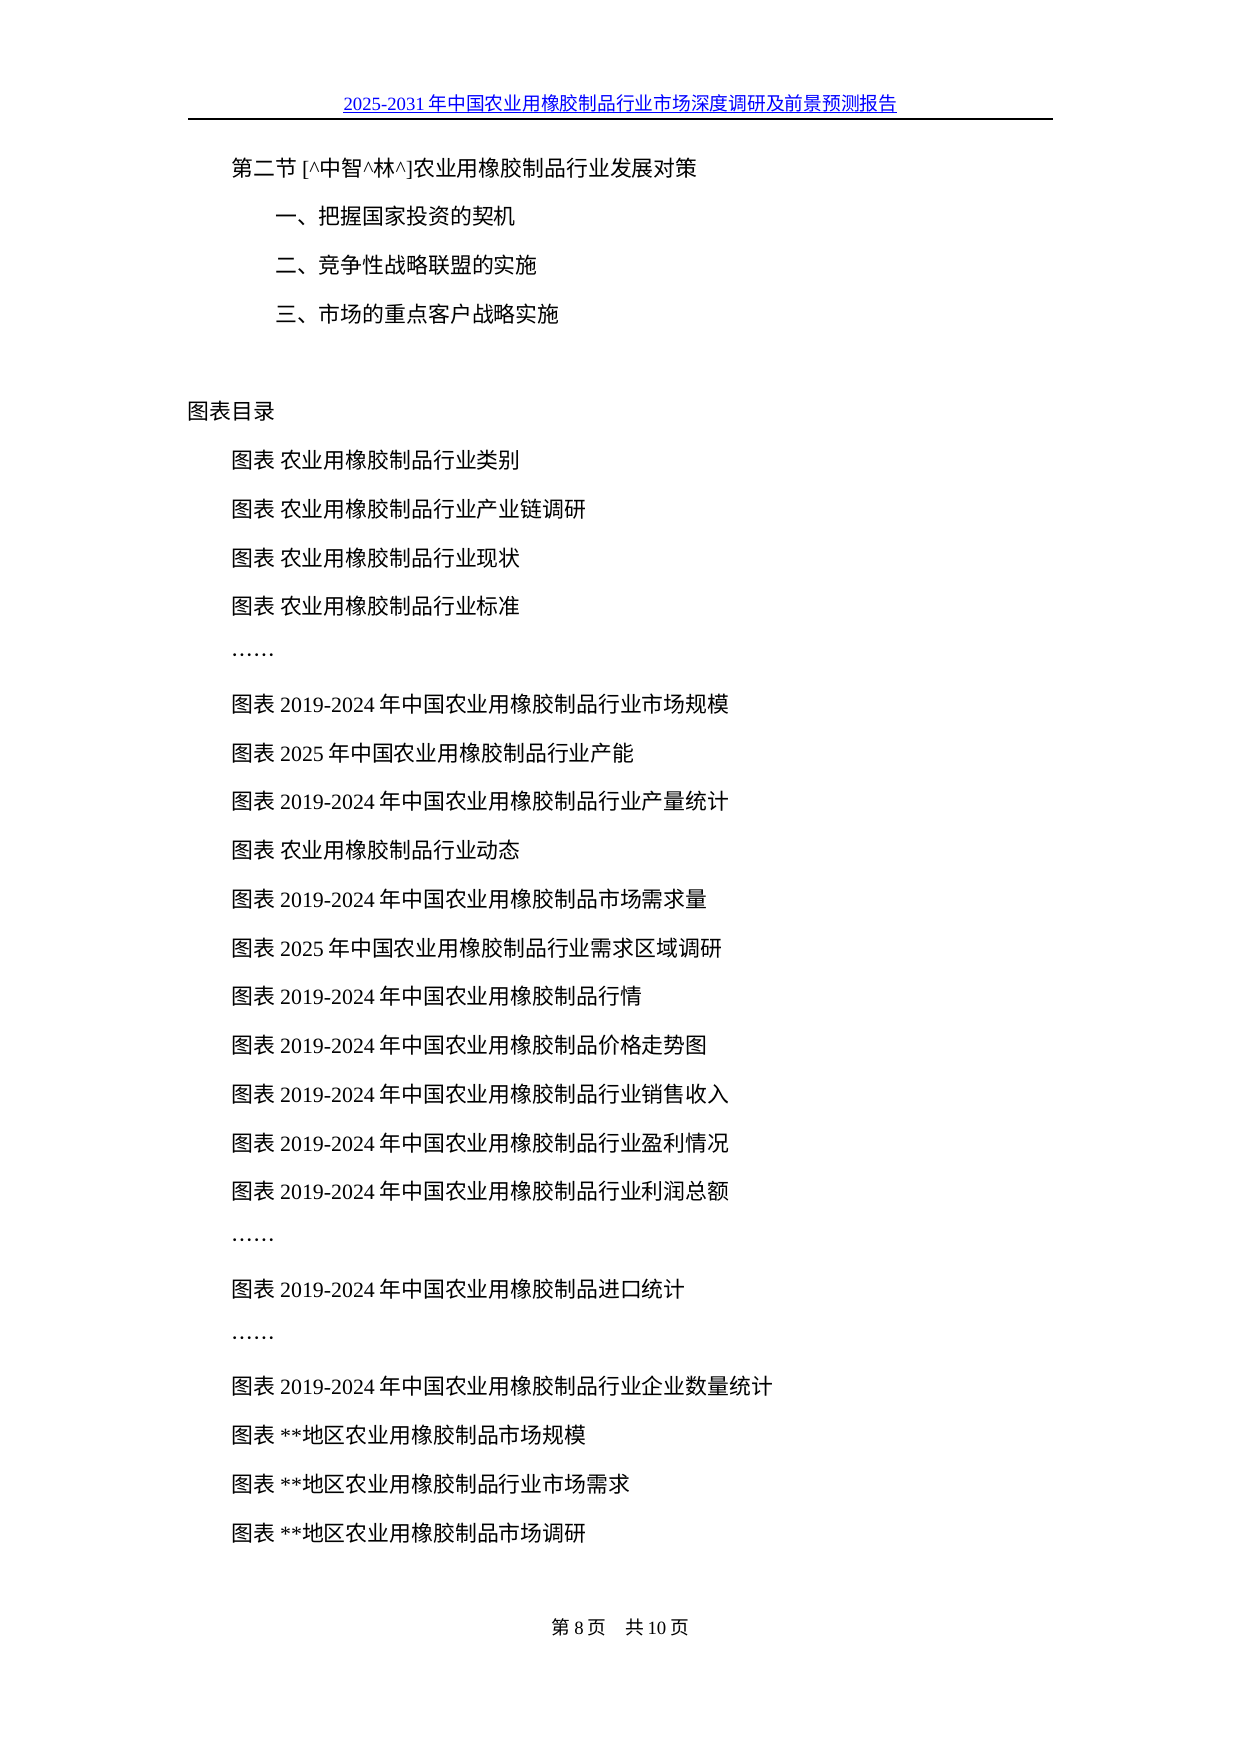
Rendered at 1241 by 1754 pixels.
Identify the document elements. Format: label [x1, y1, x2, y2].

text [187, 150, 1053, 1548]
